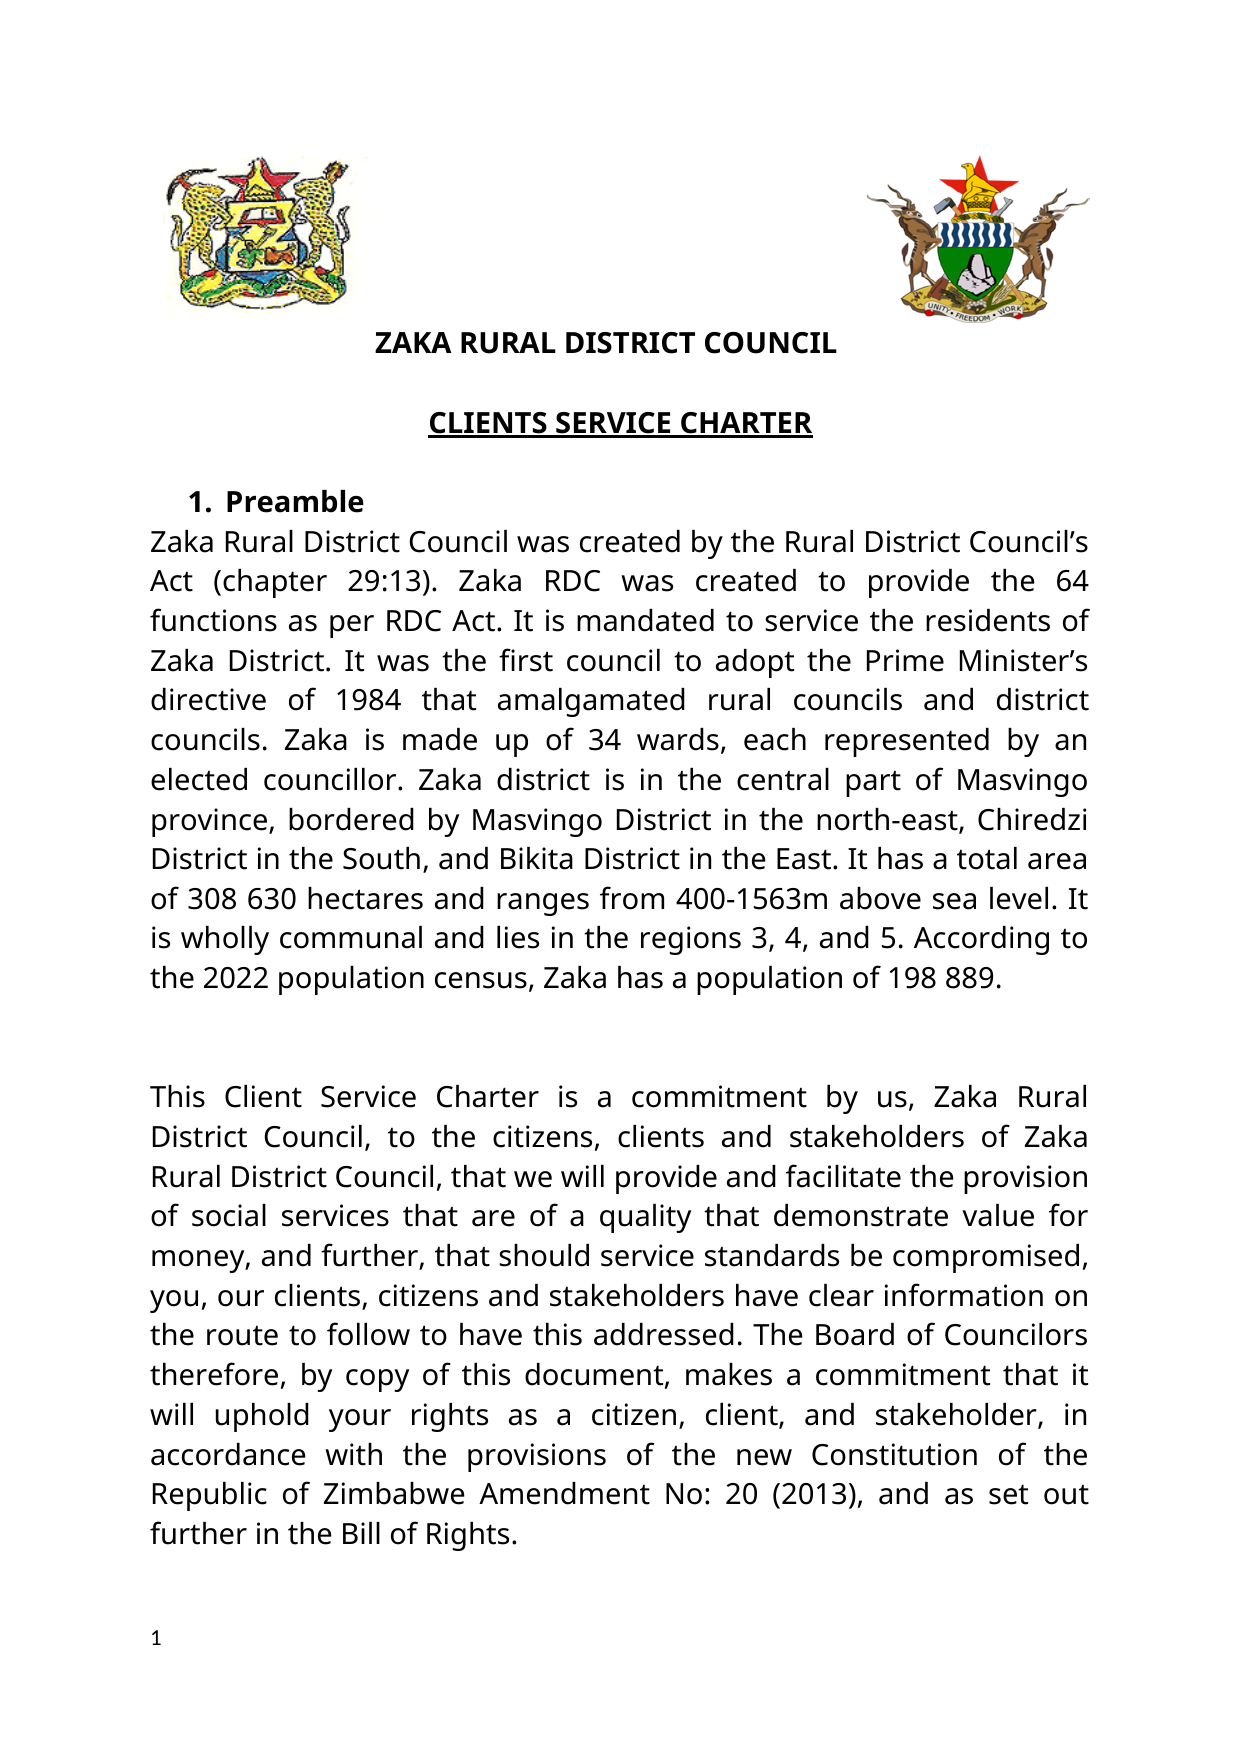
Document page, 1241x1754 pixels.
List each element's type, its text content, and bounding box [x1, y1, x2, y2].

text ZAKA RURAL DISTRICT COUNCIL [300, 322, 1090, 362]
text Zaka Rural District Council was created by the Rural District Council’s Act (chapter 29:13). Zaka RDC was created to provide the 64 functions as per RDC Act. It is mandated to service the residents of Zaka District. It was the first council to adopt the Prime Minister’s directive of 1984 that amalgamated rural councils and district councils. Zaka is made up of 34 wards, each represented by an elected councillor. Zaka district is in the central part of Masvingo province, bordered by Masvingo District in the north-east, Chiredzi District in the South, and Bikita District in the East. It has a total area of 308 630 hectares and ranges from 400-1563m above sea level. It is wholly communal and lies in the regions 3, 4, and 5. According to the 2022 population census, Zaka has a population of 198 889. [150, 521, 1090, 997]
text This Client Service Charter is a commitment by us, Zaka Rural District Council, to the citizens, clients and stakeholders of Zaka Rural District Council, that we will provide and facilitate the provision of social services that are of a quality that demonstrate value for money, and further, that should service standards be compromised, you, our clients, citizens and stakeholders have clear information on the route to follow to have this addressed. The Board of Councilors therefore, by copy of this document, makes a commitment that it will uphold your rights as a citizen, client, and stakeholder, in accordance with the provisions of the new Constitution of the Republic of Zimbabwe Amendment No: 20 (2013), and as set out further in the Bill of Rights. [150, 1077, 1090, 1553]
picture [867, 155, 1090, 323]
picture [150, 150, 375, 323]
list Preamble [187, 481, 1090, 521]
text CLIENTS SERVICE CHARTER [150, 402, 1090, 442]
